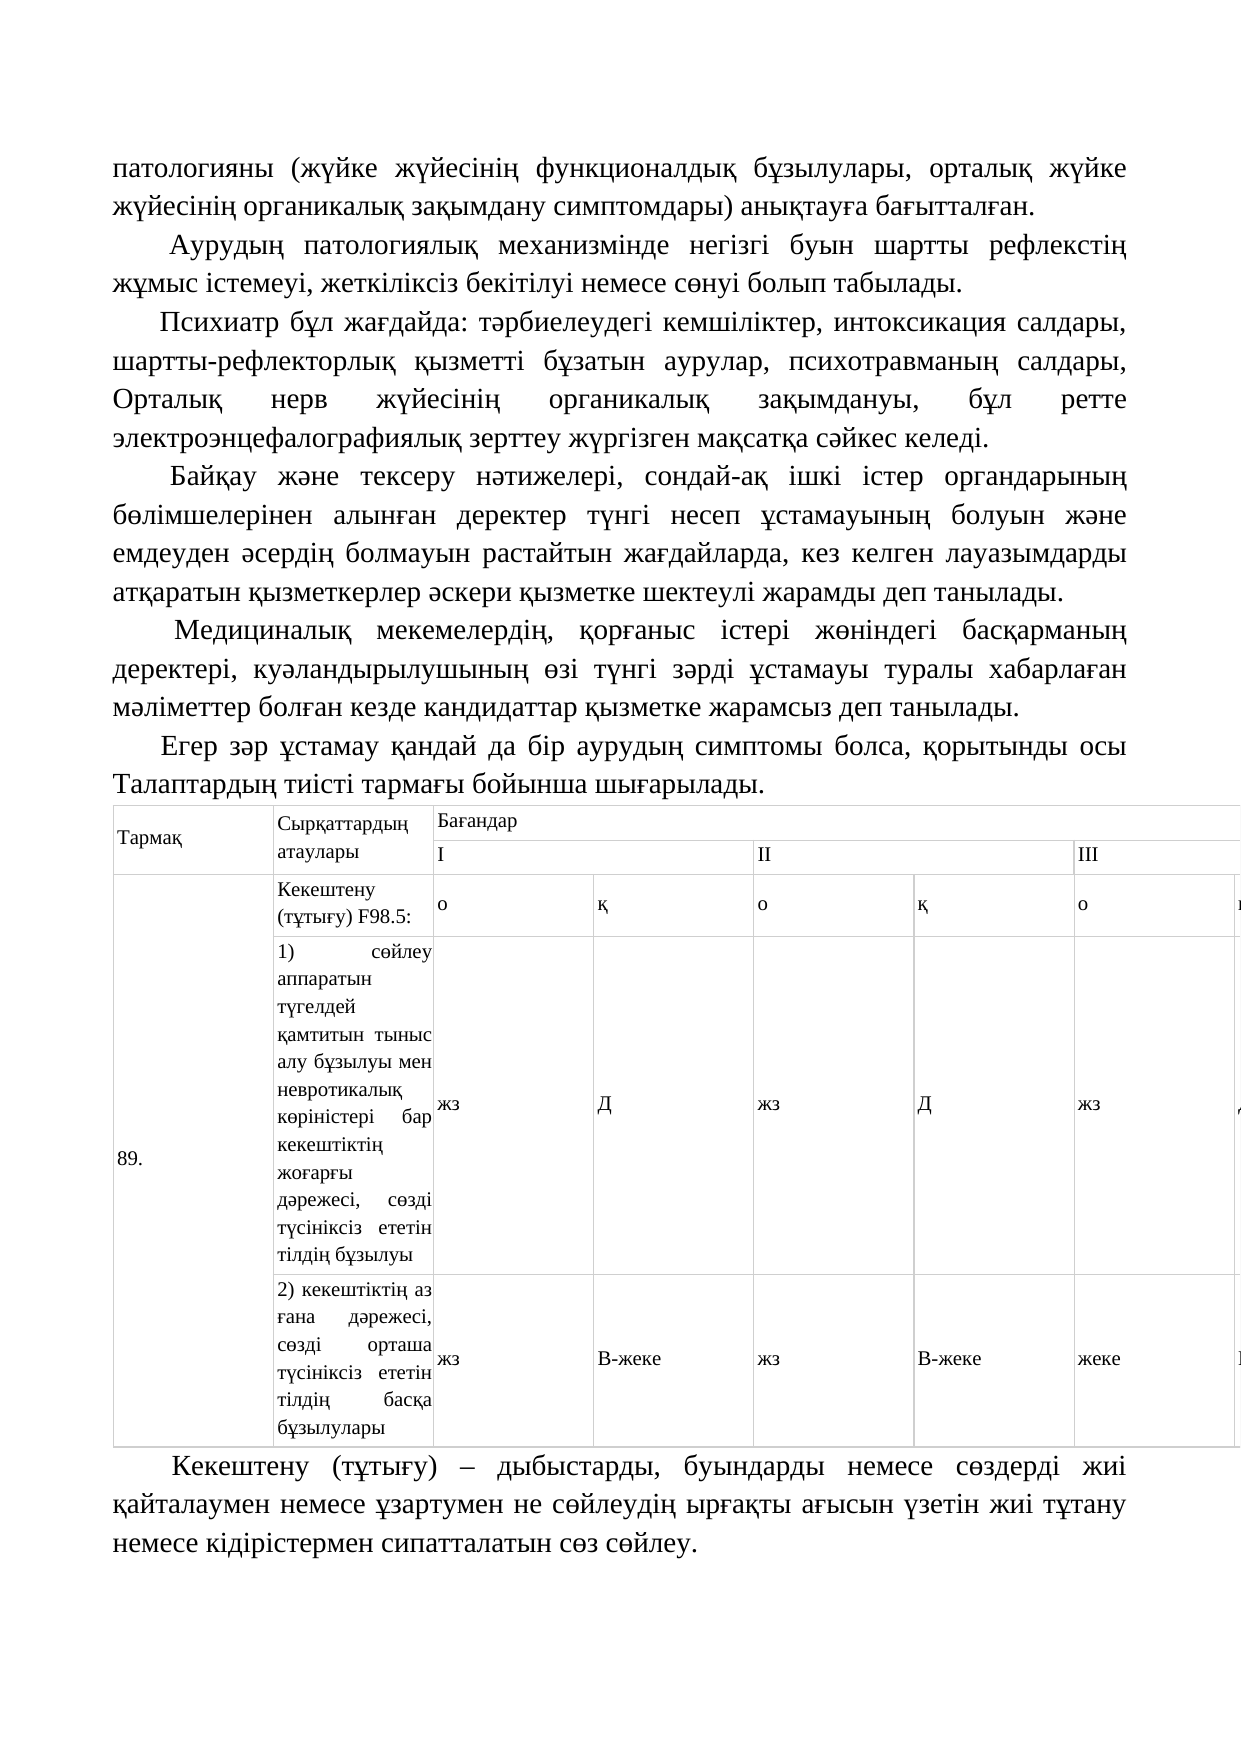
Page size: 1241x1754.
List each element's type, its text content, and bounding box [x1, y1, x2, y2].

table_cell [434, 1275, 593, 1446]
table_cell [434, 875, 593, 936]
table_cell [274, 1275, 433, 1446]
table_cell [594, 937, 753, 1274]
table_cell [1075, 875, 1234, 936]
text Медициналық мекемелердің, қорғаныс істері жөніндегі басқарманың деректері, куәландырылушының өзі түнгі зәрді ұстамауы туралы хабарлаған мәліметтер болған кезде кандидаттар қызметке жарамсыз деп танылады. [112, 612, 1128, 723]
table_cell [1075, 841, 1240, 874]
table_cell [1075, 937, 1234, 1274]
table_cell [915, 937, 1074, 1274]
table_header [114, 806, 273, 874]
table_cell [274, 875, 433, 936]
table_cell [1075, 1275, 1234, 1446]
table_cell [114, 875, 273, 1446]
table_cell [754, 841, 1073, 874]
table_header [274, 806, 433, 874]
text Аурудың патологиялық механизмінде негізгі буын шартты рефлекстің жұмыс істемеуі, жеткіліксіз бекітілуі немесе сөнуі болып табылады. [112, 227, 1128, 299]
text Психиатр бұл жағдайда: тәрбиелеудегі кемшіліктер, интоксикация салдары, шартты-рефлекторлық қызметті бұзатын аурулар, психотравманың салдары, Орталық нерв жүйесінің органикалық зақымдануы, бұл ретте электроэнцефалографиялық зерттеу жүргізген мақсатқа сәйкес келеді. [112, 304, 1128, 453]
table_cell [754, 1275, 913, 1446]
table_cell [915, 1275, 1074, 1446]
text Байқау және тексеру нәтижелері, сондай-ақ ішкі істер органдарының бөлімшелерінен алынған деректер түнгі несеп ұстамауының болуын және емдеуден әсердің болмауын растайтын жағдайларда, кез келген лауазымдарды атқаратын қызметкерлер әскери қызметке шектеулі жарамды деп танылады. [112, 458, 1128, 607]
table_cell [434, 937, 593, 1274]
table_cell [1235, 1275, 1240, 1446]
text Кекештену (тұтығу) – дыбыстарды, буындарды немесе сөздерді жиі қайталаумен немесе ұзартумен не сөйлеудің ырғақты ағысын үзетін жиі тұтану немесе кідірістермен сипатталатын сөз сөйлеу. [112, 1448, 1128, 1558]
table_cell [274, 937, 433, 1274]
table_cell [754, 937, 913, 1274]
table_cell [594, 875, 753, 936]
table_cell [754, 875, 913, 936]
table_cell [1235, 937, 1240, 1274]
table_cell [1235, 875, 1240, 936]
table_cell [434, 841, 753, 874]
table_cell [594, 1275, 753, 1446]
text Егер зәр ұстамау қандай да бір аурудың симптомы болса, қорытынды осы Талаптардың тиісті тармағы бойынша шығарылады. [112, 728, 1128, 800]
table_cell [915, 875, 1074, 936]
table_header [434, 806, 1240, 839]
